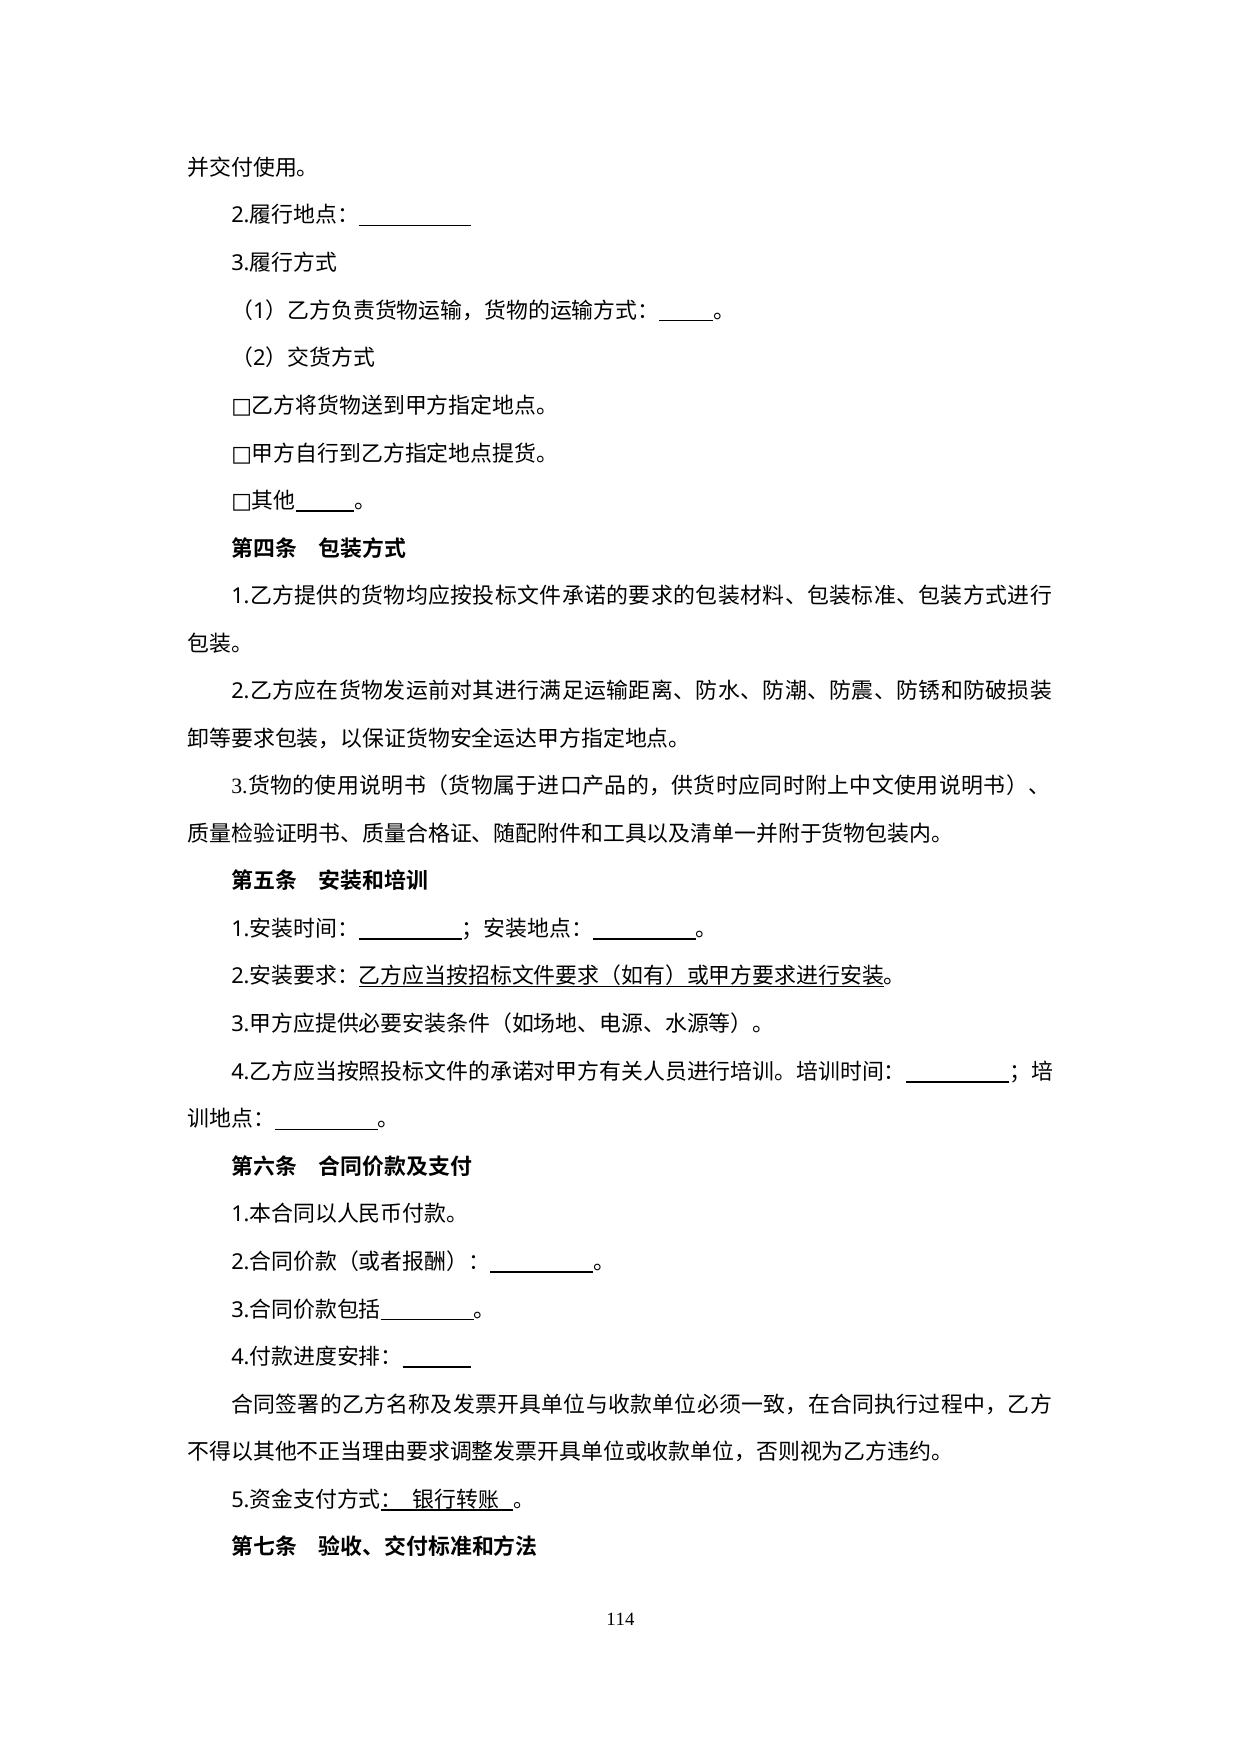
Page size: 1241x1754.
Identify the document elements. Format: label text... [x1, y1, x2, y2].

text 第四条 包装方式 [187, 531, 1053, 562]
text 2.履行地点： [187, 197, 1053, 229]
text 1.本合同以人民币付款。 [187, 1196, 1053, 1228]
text 合同签署的乙方名称及发票开具单位与收款单位必须一致，在合同执行过程中，乙方不得以其他不正当理由要求调整发票开具单位或收款单位，否则视为乙方违约。 [187, 1387, 1053, 1466]
text 5.资金支付方式： 银行转账 。 [187, 1482, 1053, 1513]
text 1.乙方提供的货物均应按投标文件承诺的要求的包装材料、包装标准、包装方式进行包装。 [187, 578, 1053, 657]
text □甲方自行到乙方指定地点提货。 [187, 436, 1053, 467]
text 4.付款进度安排： [187, 1339, 1053, 1371]
text 1.安装时间： ；安装地点： 。 [187, 911, 1053, 943]
text 4.乙方应当按照投标文件的承诺对甲方有关人员进行培训。培训时间： ；培训地点： 。 [187, 1054, 1053, 1133]
text 第六条 合同价款及支付 [187, 1149, 1053, 1181]
text 2.安装要求：乙方应当按招标文件要求（如有）或甲方要求进行安装。 [187, 958, 1053, 990]
text 2.乙方应在货物发运前对其进行满足运输距离、防水、防潮、防震、防锈和防破损装卸等要求包装，以保证货物安全运达甲方指定地点。 [187, 673, 1053, 753]
text 2.合同价款（或者报酬）： 。 [187, 1244, 1053, 1276]
text □其他 。 [187, 483, 1053, 515]
text □乙方将货物送到甲方指定地点。 [187, 388, 1053, 420]
text 3.货物的使用说明书（货物属于进口产品的，供货时应同时附上中文使用说明书）、质量检验证明书、质量合格证、随配附件和工具以及清单一并附于货物包装内。 [187, 768, 1053, 848]
text 3.甲方应提供必要安装条件（如场地、电源、水源等）。 [187, 1006, 1053, 1038]
text 第五条 安装和培训 [187, 863, 1053, 895]
text （2）交货方式 [187, 340, 1053, 372]
text 第七条 验收、交付标准和方法 [187, 1529, 1053, 1561]
text 3.履行方式 [187, 245, 1053, 277]
text 3.合同价款包括 。 [187, 1292, 1053, 1323]
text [187, 150, 1053, 182]
text （1）乙方负责货物运输，货物的运输方式： 。 [187, 293, 1053, 324]
